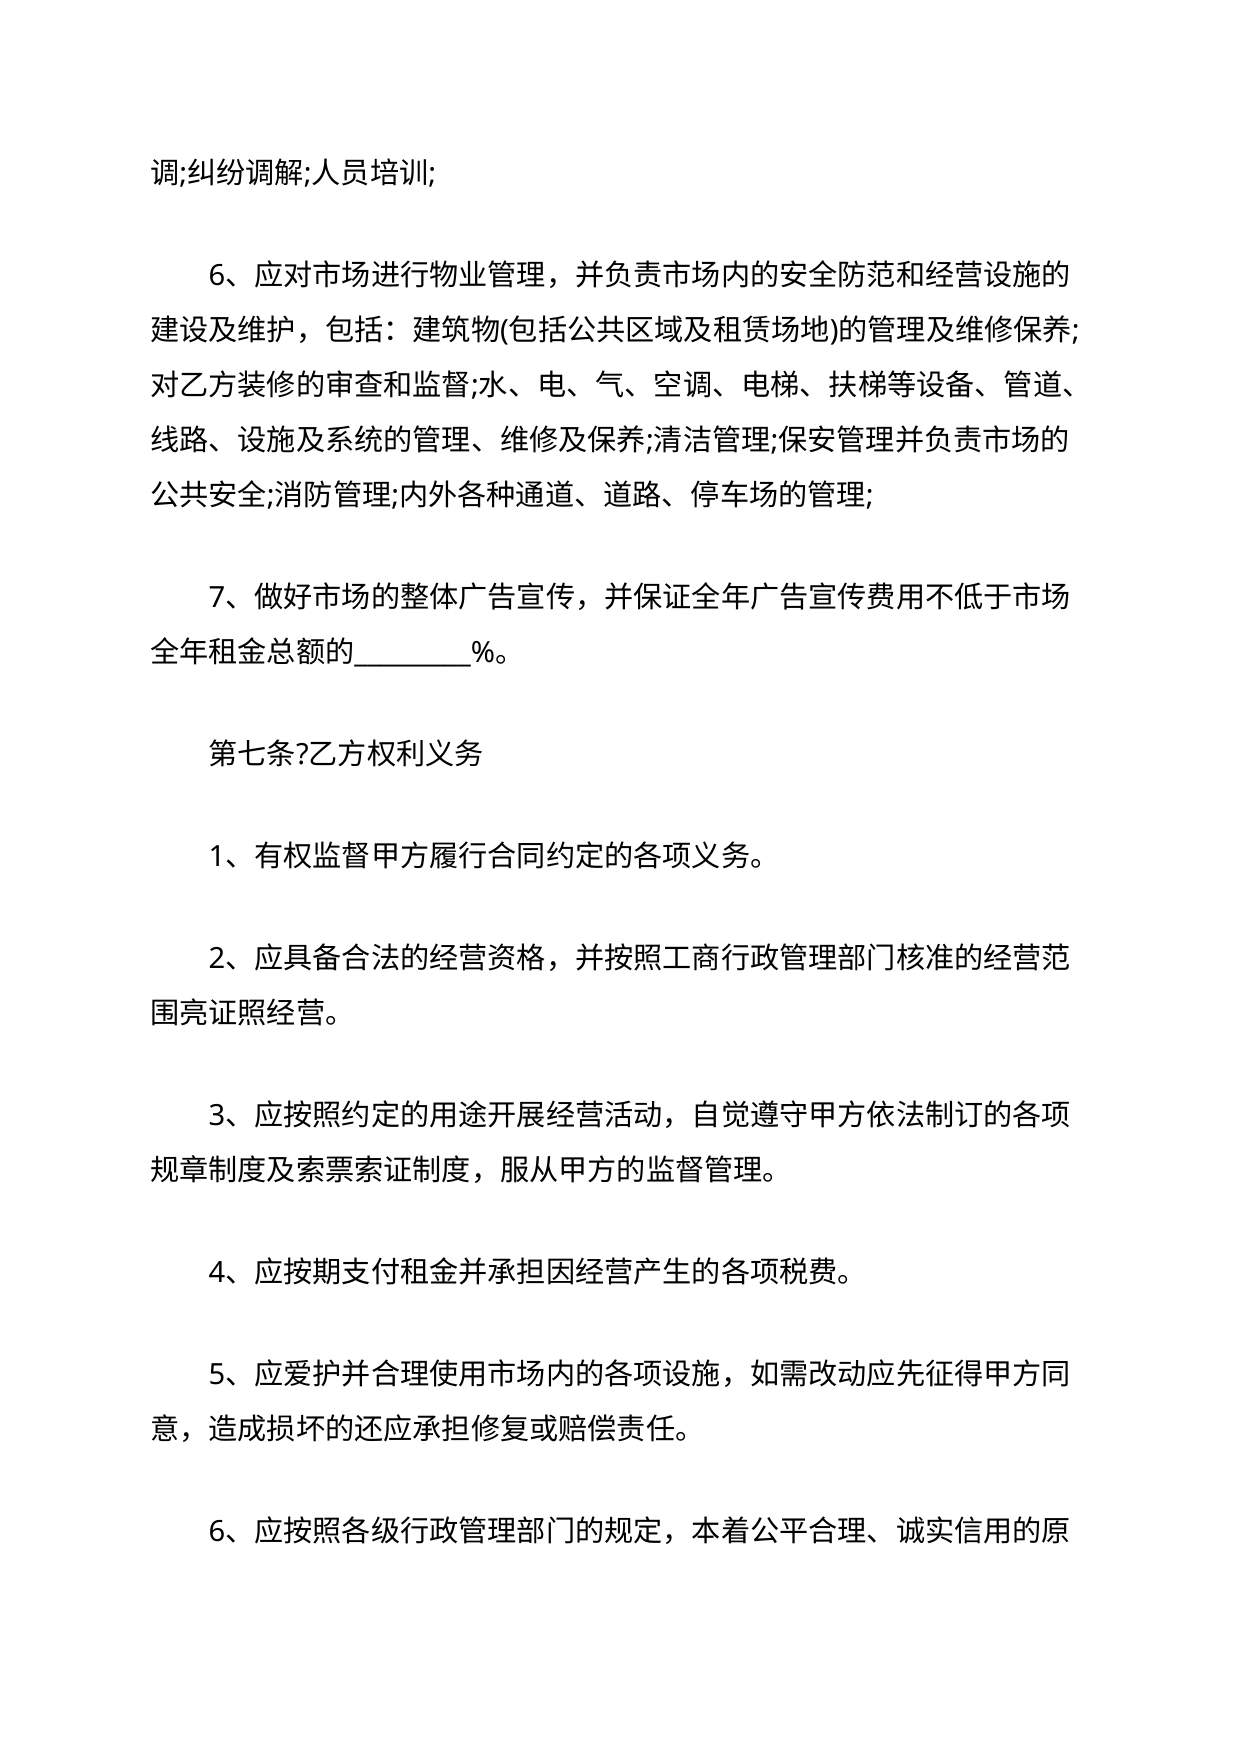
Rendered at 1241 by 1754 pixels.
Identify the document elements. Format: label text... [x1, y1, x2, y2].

text 7、做好市场的整体广告宣传，并保证全年广告宣传费用不低于市场全年租金总额的_________%。 [150, 574, 1090, 671]
text 1、有权监督甲方履行合同约定的各项义务。 [150, 833, 1090, 875]
text 6、应对市场进行物业管理，并负责市场内的安全防范和经营设施的建设及维护，包括：建筑物(包括公共区域及租赁场地)的管理及维修保养;对乙方装修的审查和监督;水、电、气、空调、电梯、扶梯等设备、管道、线路、设施及系统的管理、维修及保养;清洁管理;保安管理并负责市场的公共安全;消防管理;内外各种通道、道路、停车场的管理; [150, 252, 1090, 514]
text 5、应爱护并合理使用市场内的各项设施，如需改动应先征得甲方同意，造成损坏的还应承担修复或赔偿责任。 [150, 1350, 1090, 1448]
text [150, 150, 1090, 192]
text 4、应按期支付租金并承担因经营产生的各项税费。 [150, 1248, 1090, 1291]
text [150, 1507, 1090, 1549]
text 2、应具备合法的经营资格，并按照工商行政管理部门核准的经营范围亮证照经营。 [150, 935, 1090, 1032]
text 第七条?乙方权利义务 [150, 731, 1090, 773]
text 3、应按照约定的用途开展经营活动，自觉遵守甲方依法制订的各项规章制度及索票索证制度，服从甲方的监督管理。 [150, 1092, 1090, 1189]
